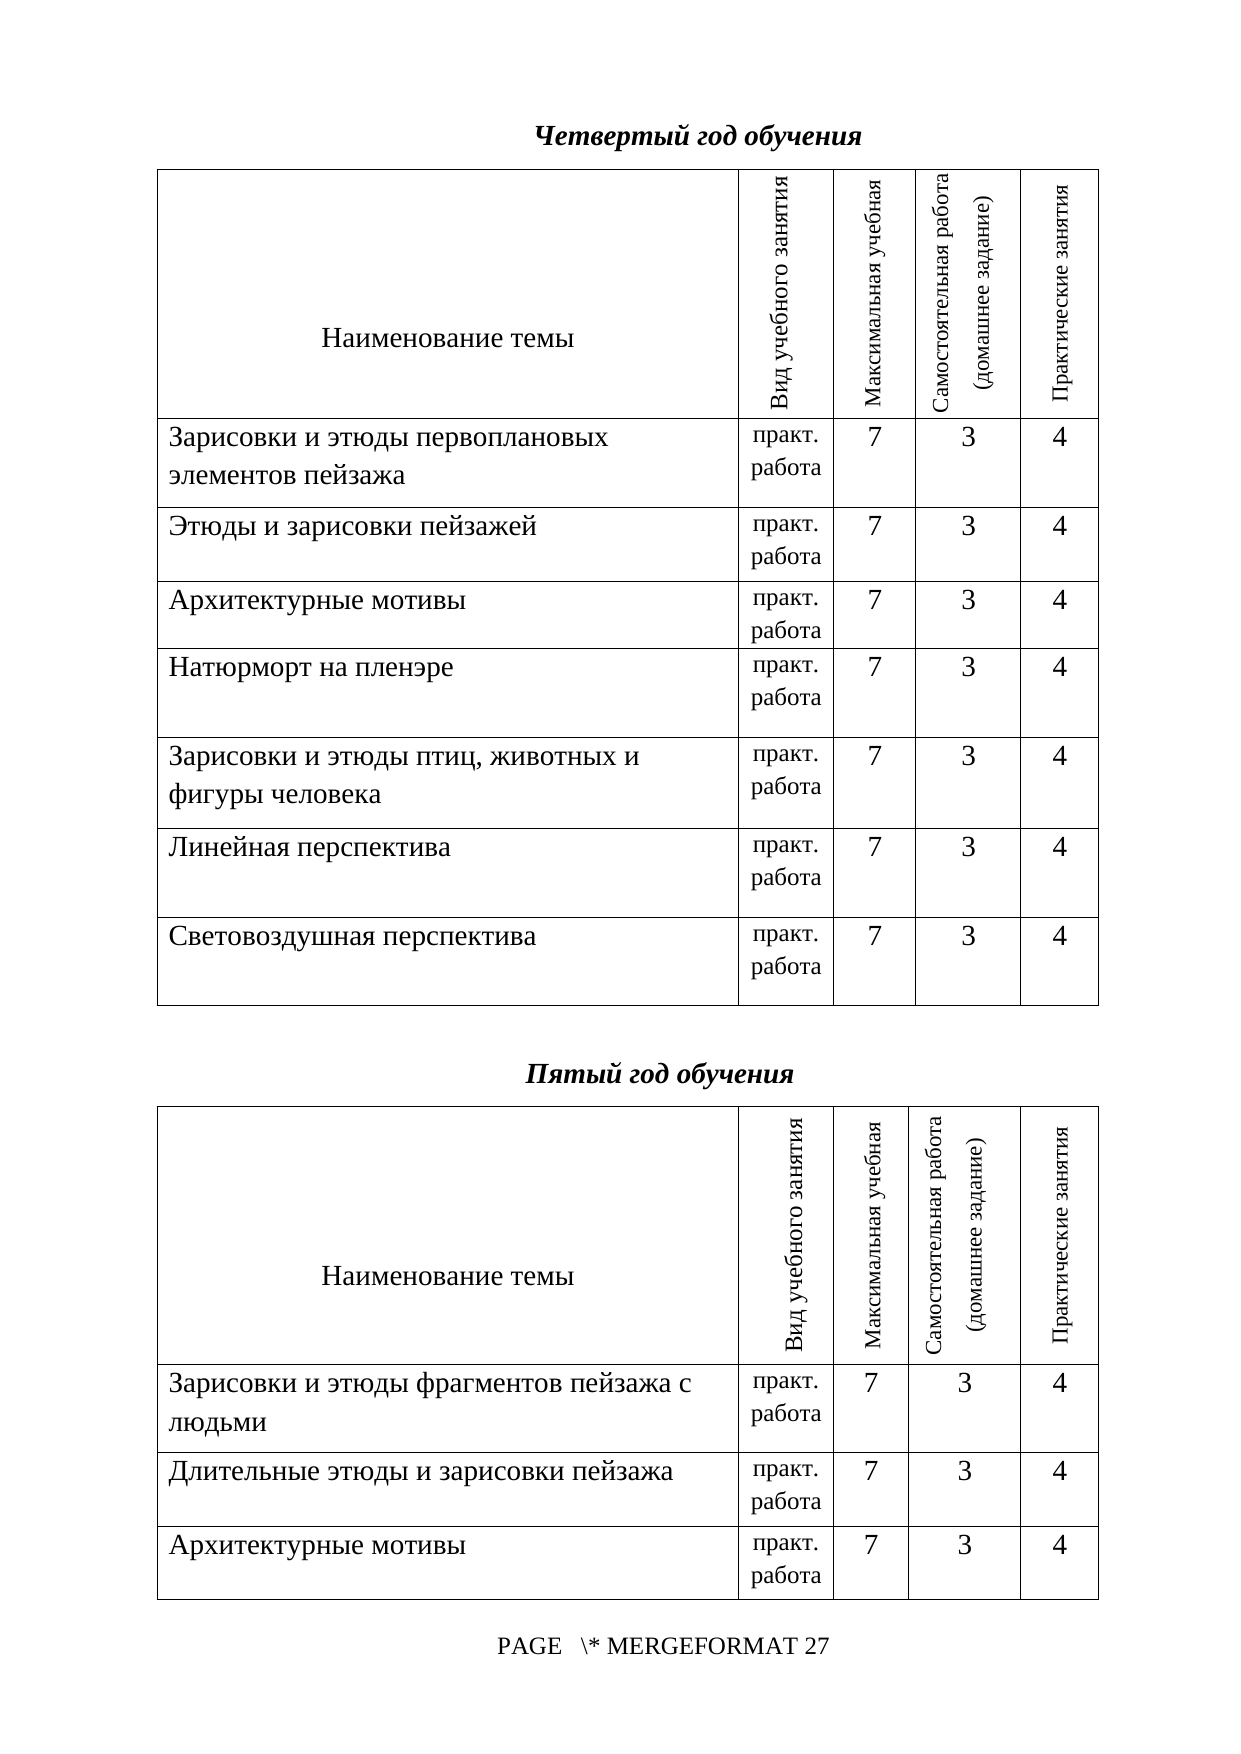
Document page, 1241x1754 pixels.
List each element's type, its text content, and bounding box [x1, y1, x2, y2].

table_cell 3 [909, 1527, 1020, 1598]
table_cell 7 [834, 1527, 908, 1598]
table_cell 7 [834, 649, 915, 737]
table_cell 4 [1021, 918, 1098, 1004]
table_cell Зарисовки и этюды фрагментов пейзажа с людьми [158, 1365, 738, 1452]
table_header Вид учебного занятия [739, 1107, 833, 1364]
table_cell практ. работа [739, 918, 833, 1004]
table_cell 3 [909, 1453, 1020, 1526]
table_cell Зарисовки и этюды птиц, животных и фигуры человека [158, 738, 738, 828]
table_cell 7 [834, 508, 915, 581]
table_cell 3 [916, 829, 1020, 917]
table_cell 7 [834, 582, 915, 648]
table_header Вид учебного занятия [739, 170, 833, 418]
table_header Наименование темы [158, 1107, 738, 1364]
table_cell 3 [916, 508, 1020, 581]
table_cell 4 [1021, 582, 1098, 648]
table_cell практ. работа [739, 738, 833, 828]
table_cell практ. работа [739, 1365, 833, 1452]
table_cell 3 [916, 649, 1020, 737]
table_cell практ. работа [739, 582, 833, 648]
table_cell 4 [1021, 1453, 1098, 1526]
table_cell Этюды и зарисовки пейзажей [158, 508, 738, 581]
table_cell 7 [834, 1365, 908, 1452]
table_cell 3 [916, 582, 1020, 648]
table_cell 4 [1021, 738, 1098, 828]
table_cell 7 [834, 829, 915, 917]
table_cell 3 [916, 918, 1020, 1004]
table_cell 4 [1021, 1365, 1098, 1452]
table_cell практ. работа [739, 1527, 833, 1598]
table_cell практ. работа [739, 649, 833, 737]
table_cell 4 [1021, 649, 1098, 737]
table_cell практ. работа [739, 1453, 833, 1526]
table_cell Линейная перспектива [158, 829, 738, 917]
table_cell Зарисовки и этюды первоплановых элементов пейзажа [158, 419, 738, 507]
table_cell Световоздушная перспектива [158, 918, 738, 1004]
table_cell 4 [1021, 419, 1098, 507]
table_cell Натюрморт на пленэре [158, 649, 738, 737]
table_cell практ. работа [739, 829, 833, 917]
table_header Самостоятельная работа (домашнее задание) [909, 1107, 1020, 1364]
table_cell 7 [834, 918, 915, 1004]
table_header Максимальная учебная нагрузка [834, 1107, 908, 1364]
table_header Практические занятия [1021, 1107, 1098, 1364]
table_header Максимальная учебная нагрузка [834, 170, 915, 418]
table_cell 3 [916, 419, 1020, 507]
table_header Практические занятия [1021, 170, 1098, 418]
table_cell 7 [834, 738, 915, 828]
table_cell 3 [916, 738, 1020, 828]
table_cell Длительные этюды и зарисовки пейзажа [158, 1453, 738, 1526]
table_cell практ. работа [739, 419, 833, 507]
text Четвертый год обучения [168, 118, 1152, 152]
table_cell практ. работа [739, 508, 833, 581]
table_cell 7 [834, 1453, 908, 1526]
text Пятый год обучения [168, 1056, 1152, 1089]
table_cell 3 [909, 1365, 1020, 1452]
table_cell 4 [1021, 829, 1098, 917]
table_cell 4 [1021, 1527, 1098, 1598]
table_cell Архитектурные мотивы [158, 582, 738, 648]
table_cell 7 [834, 419, 915, 507]
table_cell 4 [1021, 508, 1098, 581]
table_cell Архитектурные мотивы [158, 1527, 738, 1598]
table_header Самостоятельная работа (домашнее задание) [916, 170, 1020, 418]
table_header Наименование темы [158, 170, 738, 418]
